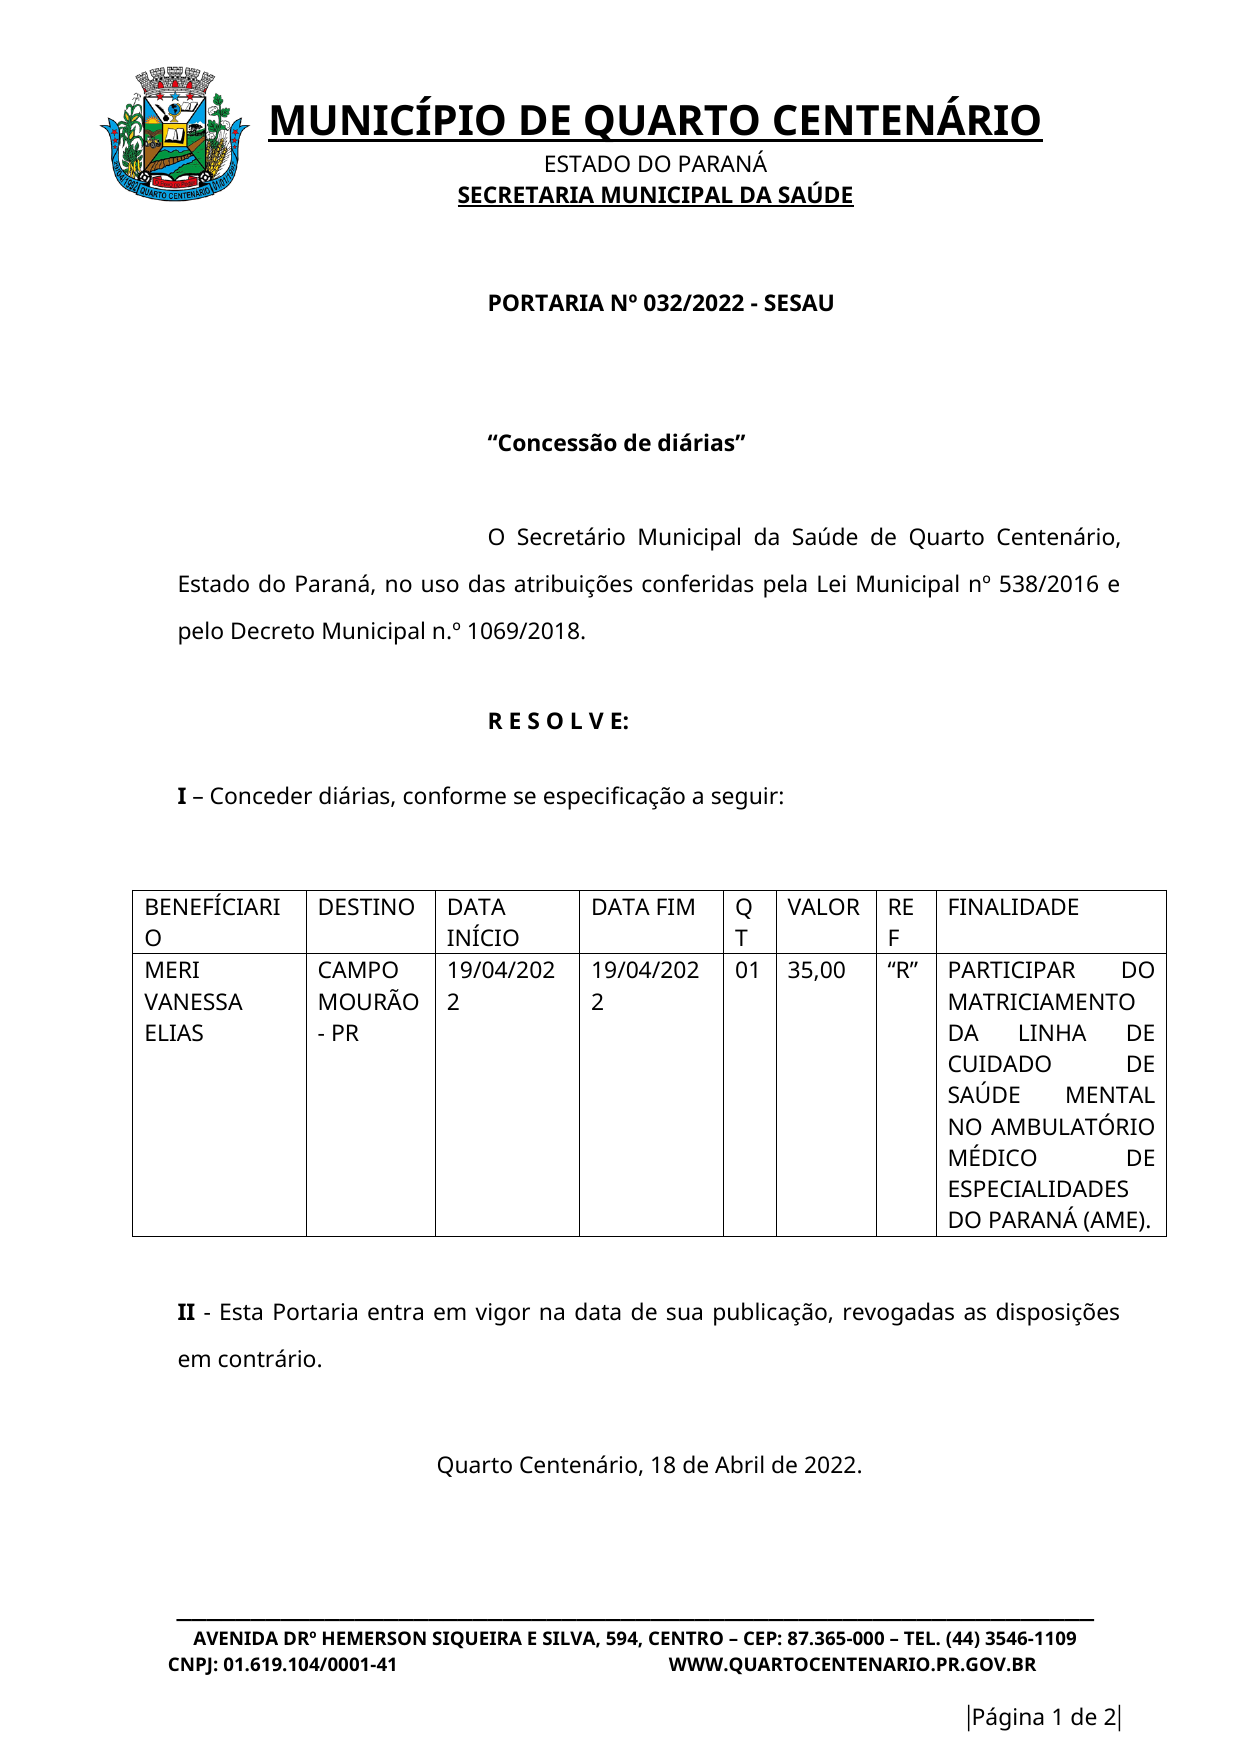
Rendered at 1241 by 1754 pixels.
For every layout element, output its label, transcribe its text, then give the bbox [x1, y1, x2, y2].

table_header QT [724, 891, 776, 953]
table_cell “R” [877, 954, 936, 1236]
table_header VALOR [777, 891, 876, 953]
table_cell MERI VANESSA ELIAS [133, 954, 306, 1236]
picture [88, 56, 254, 214]
table_header DATA INÍCIO [436, 891, 579, 953]
table_cell PARTICIPAR DO MATRICIAMENTO DA LINHA DE CUIDADO DE SAÚDE MENTAL NO AMBULATÓRIO MÉDICO DE ESPECIALIDADES DO PARANÁ (AME). [937, 954, 1166, 1236]
text R E S O L V E: [294, 705, 1122, 737]
text PORTARIA Nº 032/2022 - SESAU [177, 287, 1122, 318]
table_header FINALIDADE [937, 891, 1166, 953]
text “Concessão de diárias” [487, 427, 1122, 458]
table_header REF [877, 891, 936, 953]
table_header DESTINO [307, 891, 435, 953]
text II - Esta Portaria entra em vigor na data de sua publicação, revogadas as disposições em contrário. [177, 1296, 1122, 1374]
table_cell 19/04/2022 [436, 954, 579, 1236]
table_cell 19/04/2022 [580, 954, 723, 1236]
table_cell 01 [724, 954, 776, 1236]
text I – Conceder diárias, conforme se especificação a seguir: [177, 780, 1122, 812]
table_header BENEFÍCIARIO [133, 891, 306, 953]
text O Secretário Municipal da Saúde de Quarto Centenário, Estado do Paraná, no uso das atribuições conferidas pela Lei Municipal nº 538/2016 e pelo Decreto Municipal n.º 1069/2018. [177, 521, 1122, 646]
table_header DATA FIM [580, 891, 723, 953]
table_cell 35,00 [777, 954, 876, 1236]
text Quarto Centenário, 18 de Abril de 2022. [177, 1449, 1122, 1480]
table_cell CAMPO MOURÃO - PR [307, 954, 435, 1236]
